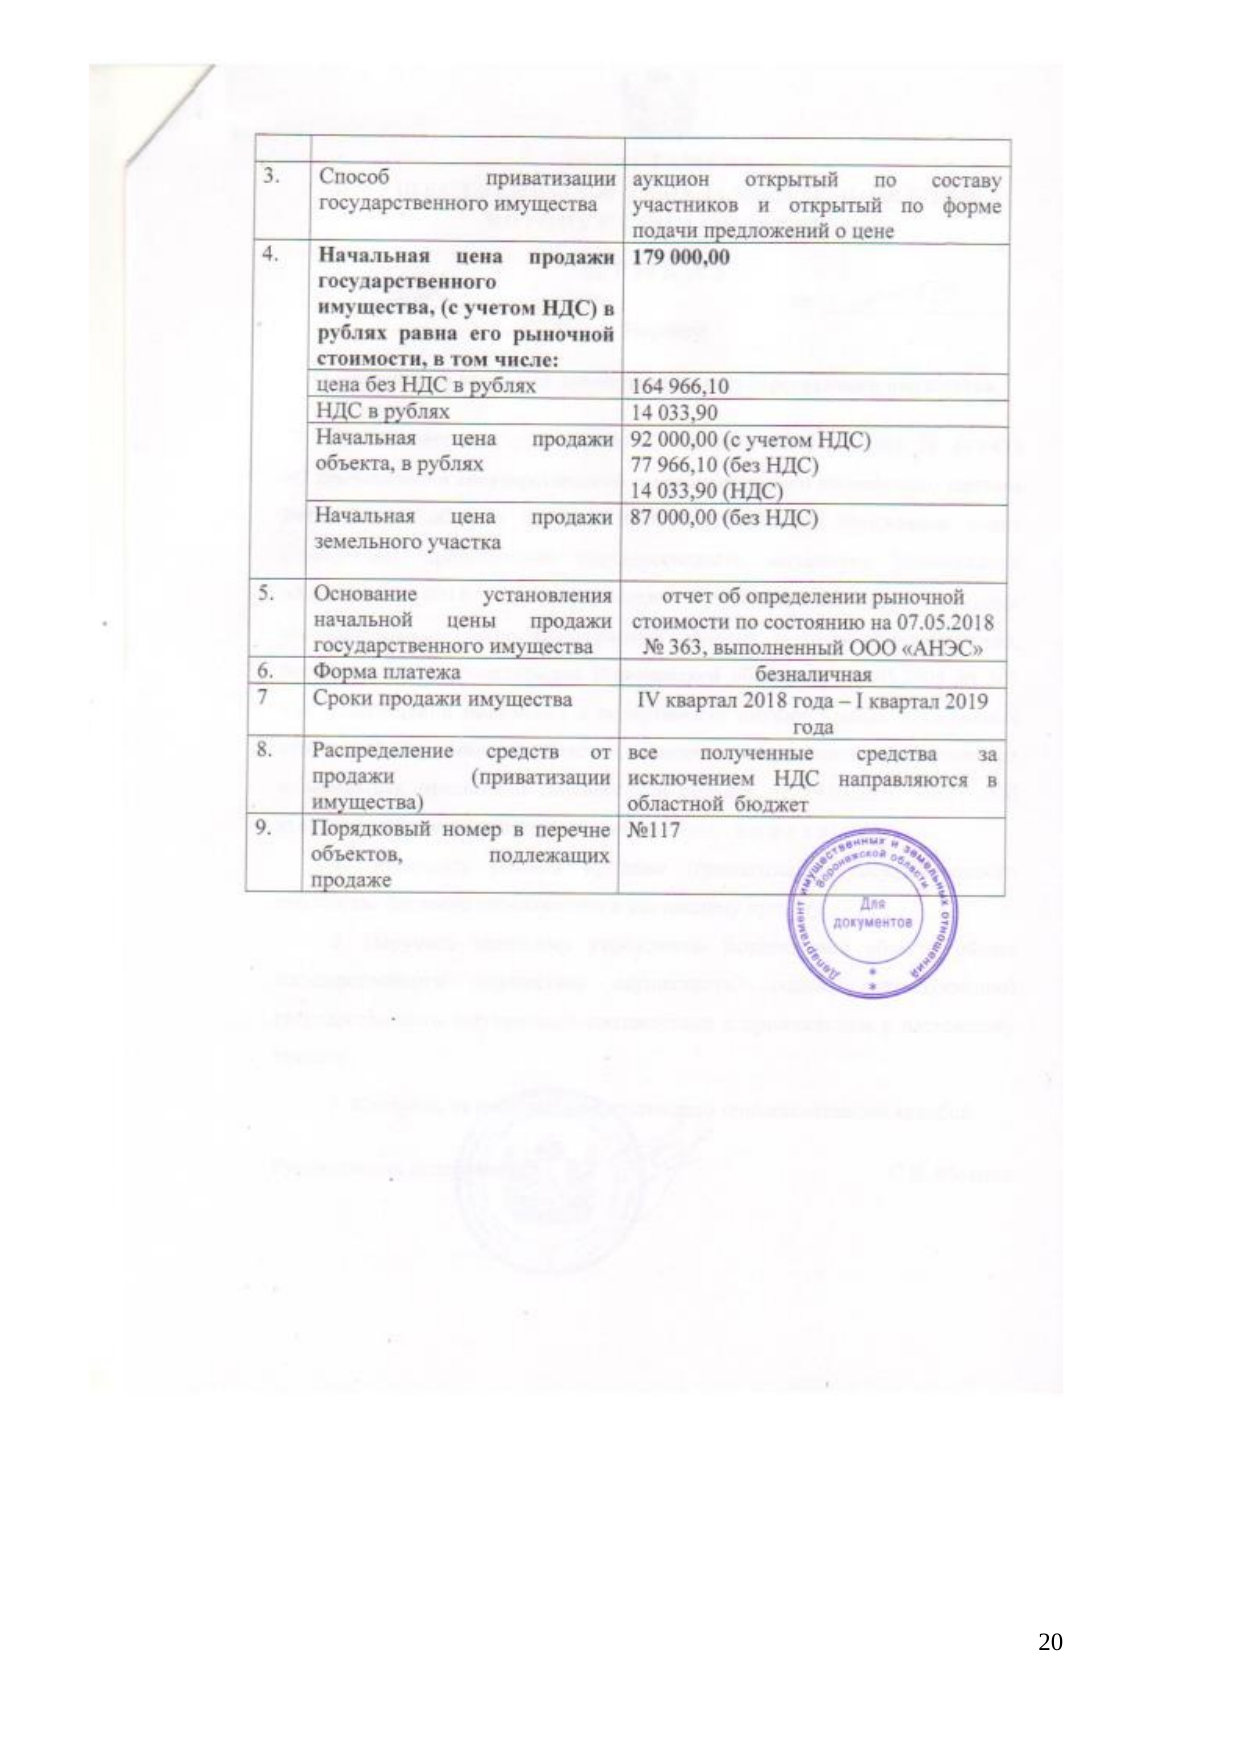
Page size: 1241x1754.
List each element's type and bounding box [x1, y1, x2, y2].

picture [88, 59, 1064, 1397]
